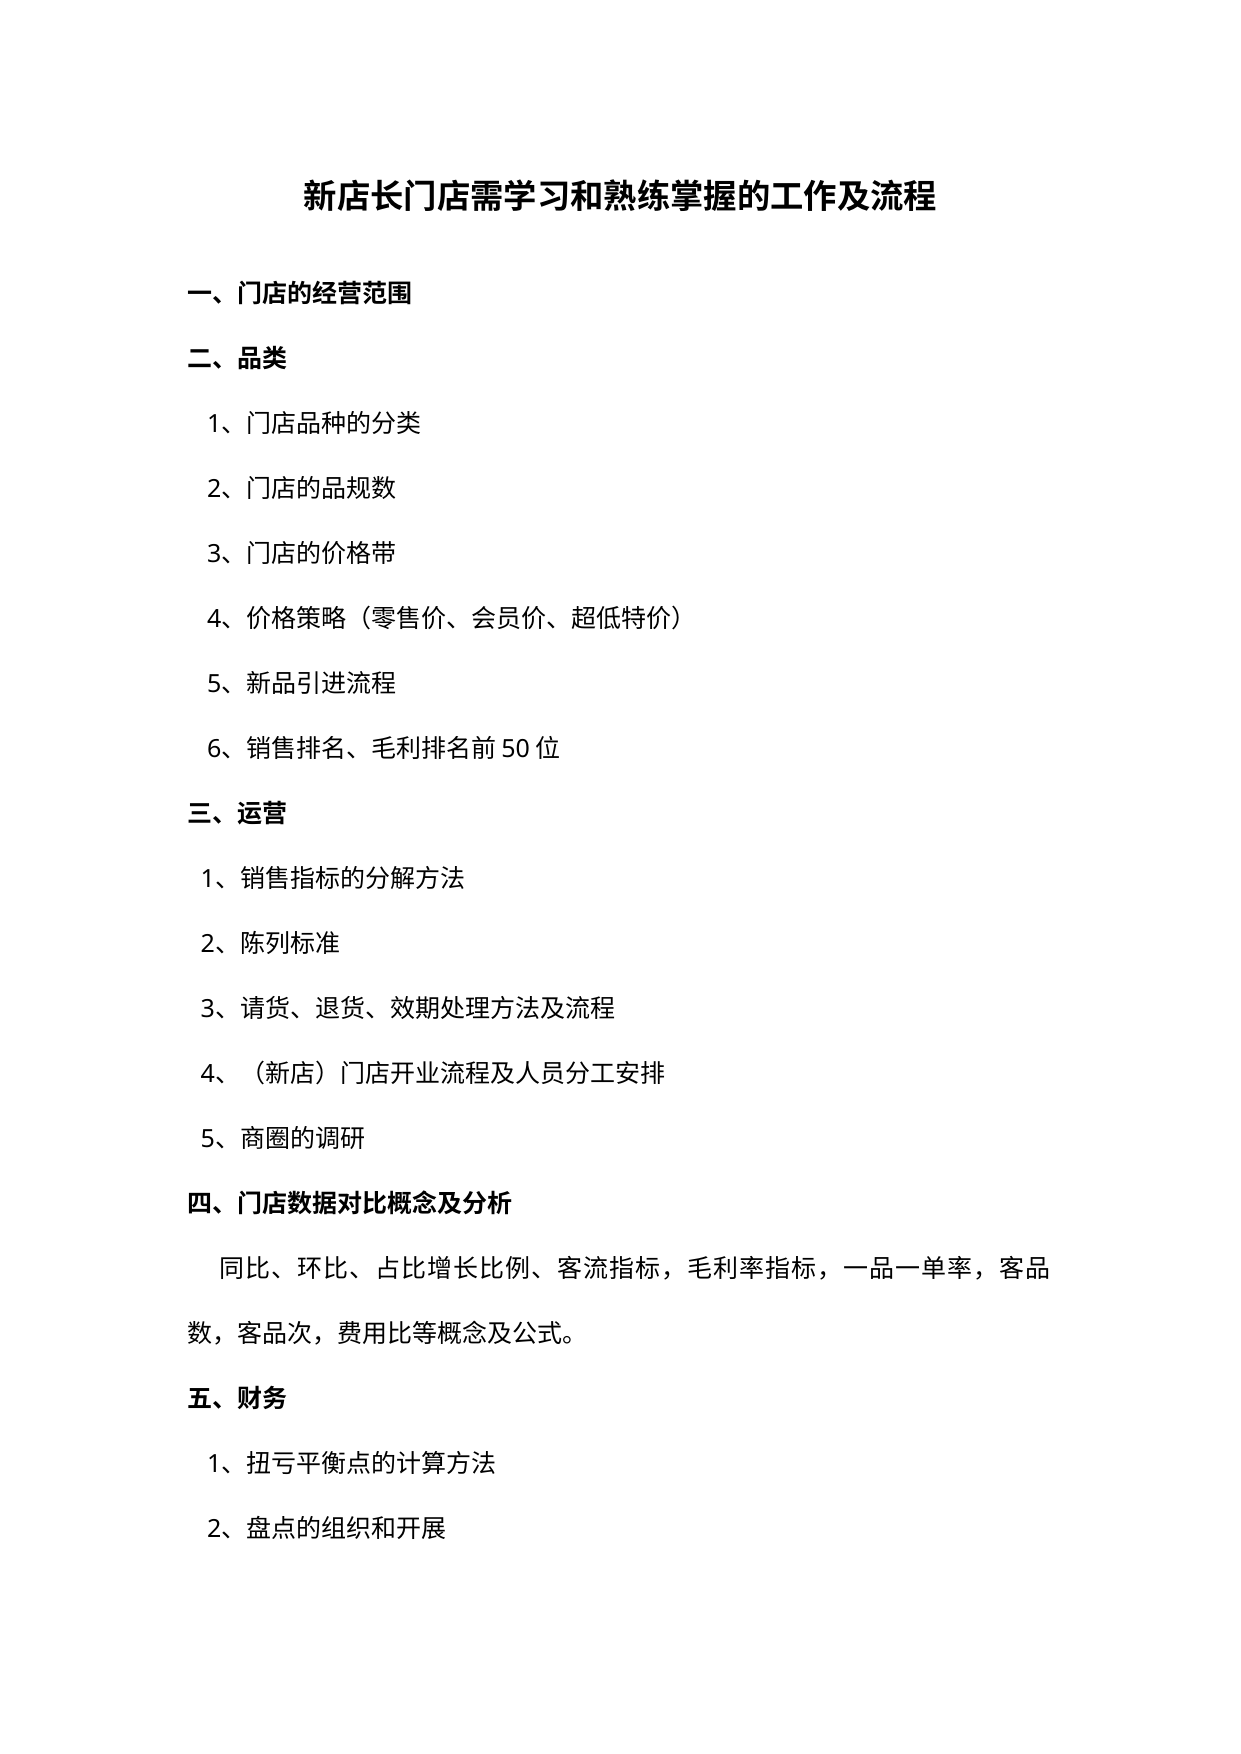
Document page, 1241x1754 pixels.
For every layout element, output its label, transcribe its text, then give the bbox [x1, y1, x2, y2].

list 四、门店数据对比概念及分析 [187, 1169, 1053, 1234]
list 同比、环比、占比增长比例、客流指标，毛利率指标，一品一单率，客品数，客品次，费用比等概念及公式。 [187, 1234, 1053, 1364]
list 2、盘点的组织和开展 [187, 1494, 1053, 1559]
list 门店的经营范围 [187, 259, 1053, 324]
list 5、新品引进流程 [187, 649, 1053, 714]
list 6、销售排名、毛利排名前50位 [187, 714, 1053, 779]
list 2、门店的品规数 [187, 454, 1053, 519]
list 3、请货、退货、效期处理方法及流程 [187, 974, 1053, 1039]
list 5、商圈的调研 [187, 1104, 1053, 1169]
list 1、销售指标的分解方法 [187, 844, 1053, 909]
list 品类 [187, 324, 1053, 389]
list 3、门店的价格带 [187, 519, 1053, 584]
list 4、（新店）门店开业流程及人员分工安排 [187, 1039, 1053, 1104]
text 新店长门店需学习和熟练掌握的工作及流程 [187, 162, 1053, 227]
list 2、陈列标准 [187, 909, 1053, 974]
list 4、价格策略（零售价、会员价、超低特价） [187, 584, 1053, 649]
list 运营 [187, 779, 1053, 844]
list 财务 [187, 1364, 1053, 1429]
list 1、门店品种的分类 [187, 389, 1053, 454]
list 1、扭亏平衡点的计算方法 [187, 1429, 1053, 1494]
